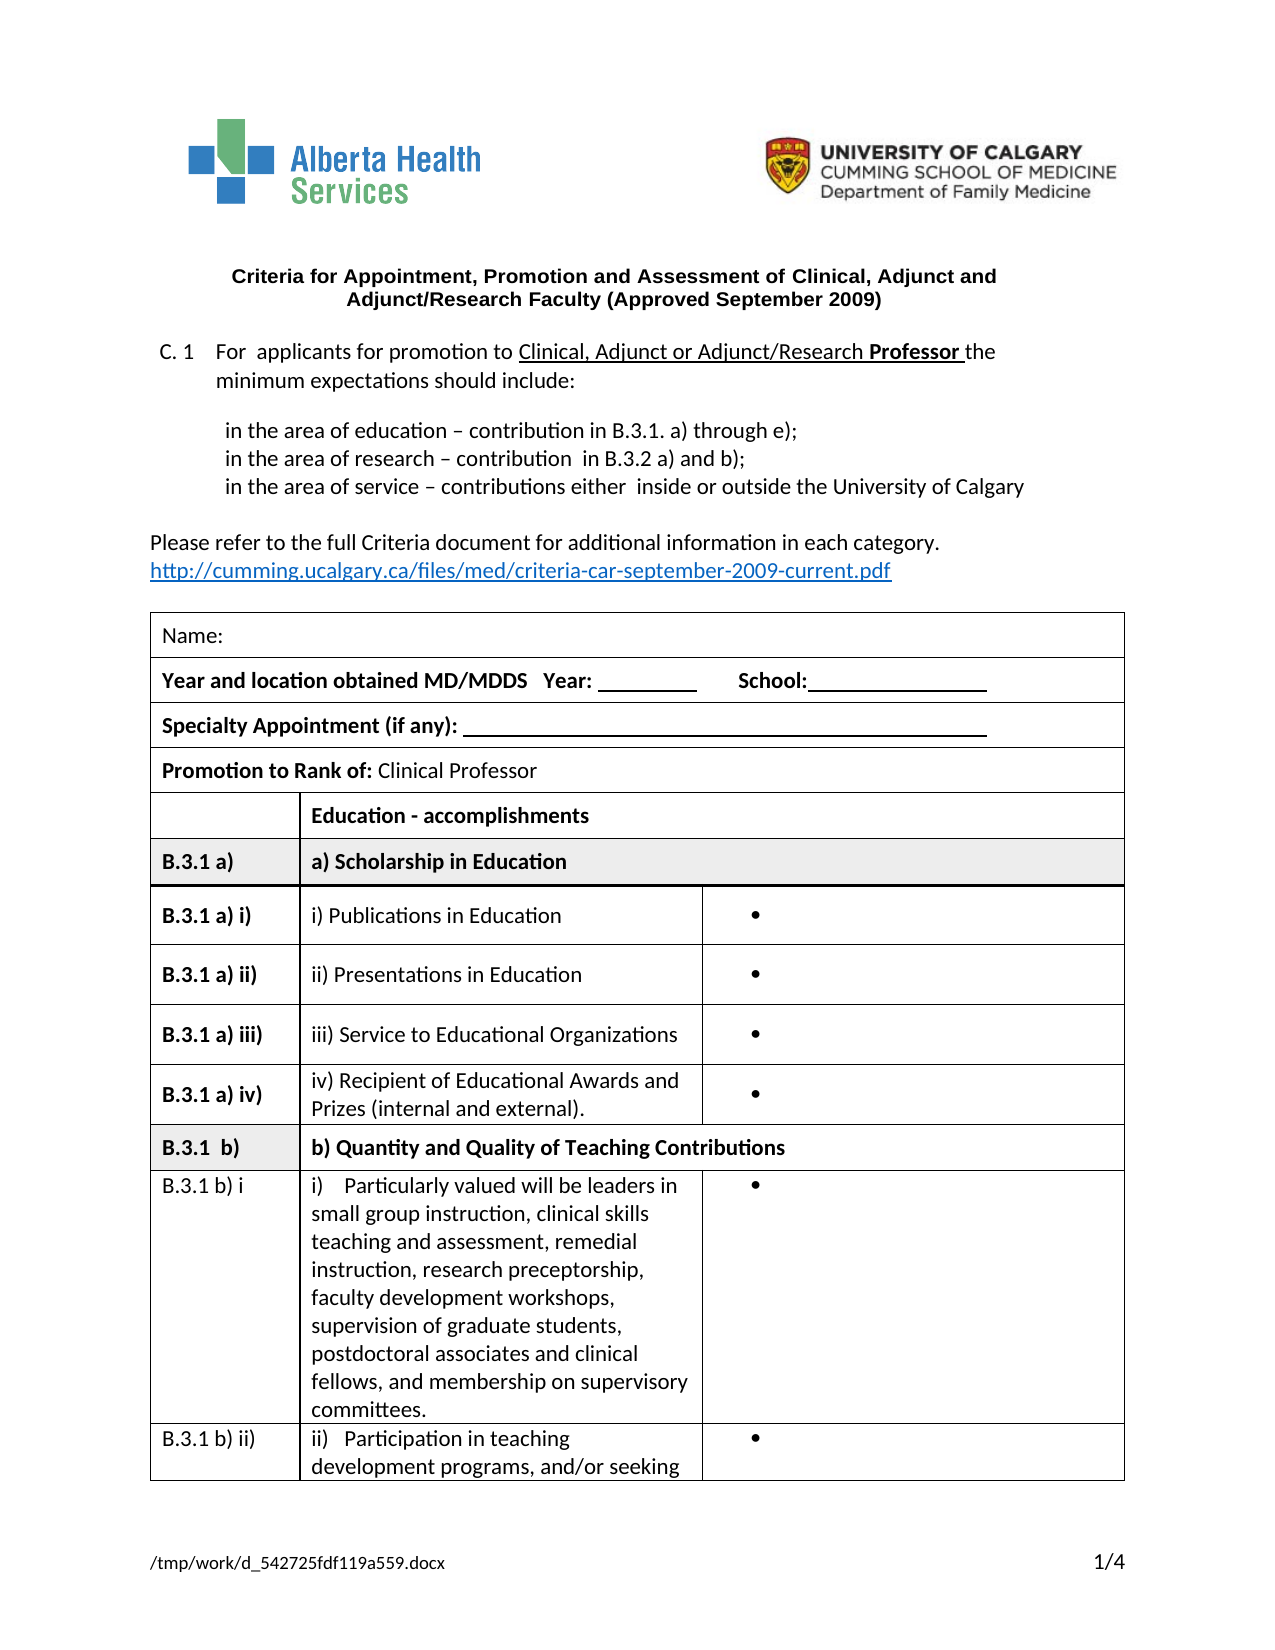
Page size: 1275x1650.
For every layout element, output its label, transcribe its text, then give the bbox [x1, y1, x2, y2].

table_cell iii) Service to Educational Organizations [301, 1005, 702, 1064]
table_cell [301, 1424, 702, 1480]
table_cell ii) Presentations in Education [301, 945, 702, 1004]
text in the area of research – contribution in B.3.2 a) and b); [225, 444, 1125, 472]
text http://cumming.ucalgary.ca/files/med/criteria-car-september-2009-current.pdf [150, 556, 1125, 584]
table_cell Specialty Appointment (if any): [151, 703, 1124, 747]
picture [739, 110, 1149, 226]
table_cell [703, 887, 1124, 944]
table_cell B.3.1 a) [151, 839, 299, 884]
table_cell B.3.1 b) i [151, 1171, 299, 1423]
table_cell [703, 1424, 1124, 1480]
table_cell [151, 793, 299, 838]
table_cell [703, 1171, 1124, 1423]
table_cell Promotion to Rank of: Clinical Professor [151, 748, 1124, 792]
table_header Name: [151, 613, 1124, 657]
text in the area of service – contributions either inside or outside the University of Calgary [225, 472, 1125, 500]
text in the area of education – contribution in B.3.1. a) through e); [225, 416, 1125, 444]
list For applicants for promotion to Clinical, Adjunct or Adjunct/Research Professor the minimum expectations should include: [159, 337, 1083, 394]
picture [188, 114, 480, 204]
table_cell iv) Recipient of Educational Awards and Prizes (internal and external). [301, 1065, 702, 1124]
table_cell B.3.1 b) [151, 1125, 299, 1170]
table_cell Year and location obtained MD/MDDS Year: School: [151, 658, 1124, 702]
table_cell B.3.1 a) i) [151, 887, 299, 944]
table_cell b) Quantity and Quality of Teaching Contributions [301, 1125, 1124, 1170]
table_cell B.3.1 a) ii) [151, 945, 299, 1004]
table_cell i) Publications in Education [301, 887, 702, 944]
table_cell [703, 945, 1124, 1004]
text Criteria for Appointment, Promotion and Assessment of Clinical, Adjunct and Adjunct/Research Faculty (Approved September 2009) [225, 265, 1003, 311]
text Please refer to the full Criteria document for additional information in each category. [150, 528, 1125, 556]
table_cell i) Particularly valued will be leaders in small group instruction, clinical skills teaching and assessment, remedial instruction, research preceptorship, faculty development workshops, supervision of graduate students, postdoctoral associates and clinical fellows, and membership on supervisory committees. [301, 1171, 702, 1423]
table_cell B.3.1 a) iii) [151, 1005, 299, 1064]
table_cell B.3.1 b) ii) [151, 1424, 299, 1480]
table_cell [703, 1065, 1124, 1124]
table_cell B.3.1 a) iv) [151, 1065, 299, 1124]
table_cell Education - accomplishments [301, 793, 1124, 838]
table_cell a) Scholarship in Education [301, 839, 1124, 884]
table_cell [703, 1005, 1124, 1064]
